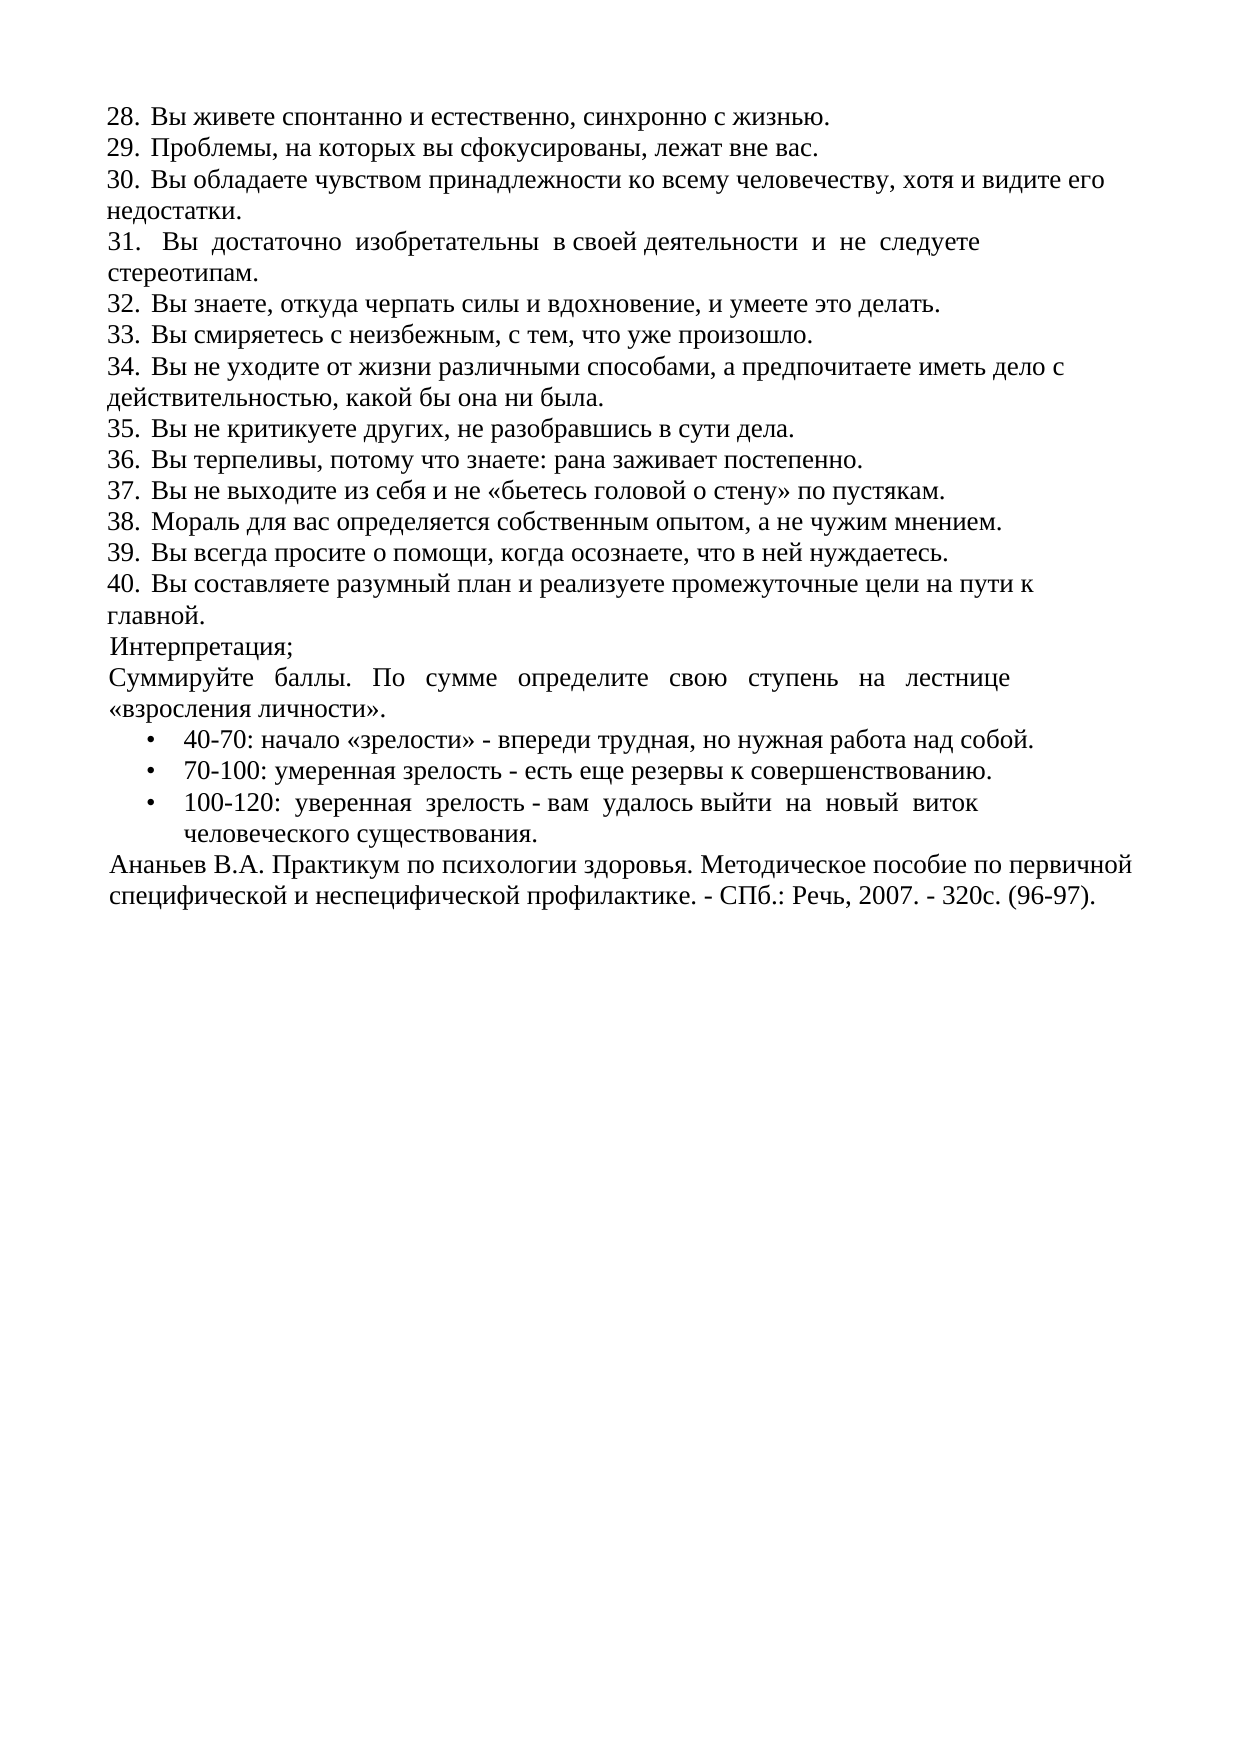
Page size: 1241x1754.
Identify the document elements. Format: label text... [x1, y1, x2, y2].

list 100-120: уверенная зрелость - вам удалось выйти на новый виток человеческого существования. [146, 786, 1134, 848]
list Вы всегда просите о помощи, когда осознаете, что в ней нуждаетесь. [107, 536, 1134, 568]
list Вы составляете разумный план и реализуете промежуточные цели на пути к главной. [107, 568, 1134, 630]
text Суммируйте баллы. По сумме определите свою ступень на лестнице [108, 661, 1134, 692]
list Вы знаете, откуда черпать силы и вдохновение, и умеете это делать. [107, 287, 1134, 318]
list 40-70: начало «зрелости» - впереди трудная, но нужная работа над собой. [146, 723, 1134, 754]
list Вы не критикуете других, не разобравшись в сути дела. [107, 412, 1134, 443]
list Вы не уходите от жизни различными способами, а предпочитаете иметь дело с действительностью, какой бы она ни была. [107, 349, 1134, 412]
list Вы не выходите из себя и не «бьетесь головой о стену» по пустякам. [107, 474, 1134, 505]
list Проблемы, на которых вы сфокусированы, лежат вне вас. [106, 132, 1134, 163]
text 31. Вы достаточно изобретательны в своей деятельности и не следуете стереотипам. [107, 225, 1134, 287]
list 70-100: умеренная зрелость - есть еще резервы к совершенствованию. [146, 754, 1134, 786]
list Вы терпеливы, потому что знаете: рана заживает постепенно. [107, 443, 1134, 474]
text Интерпретация; [109, 630, 1134, 661]
list Мораль для вас определяется собственным опытом, а не чужим мнением. [107, 505, 1134, 536]
list Вы смиряетесь с неизбежным, с тем, что уже произошло. [107, 318, 1134, 349]
list Вы обладаете чувством принадлежности ко всему человечеству, хотя и видите его недостатки. [106, 163, 1134, 225]
text Ананьев В.А. Практикум по психологии здоровья. Методическое пособие по первичной специфической и неспецифической профилактике. - СПб.: Речь, 2007. - 320с. (96-97). [109, 848, 1133, 910]
list Вы живете спонтанно и естественно, синхронно с жизнью. [106, 100, 1134, 132]
text «взросления личности». [108, 692, 1134, 723]
